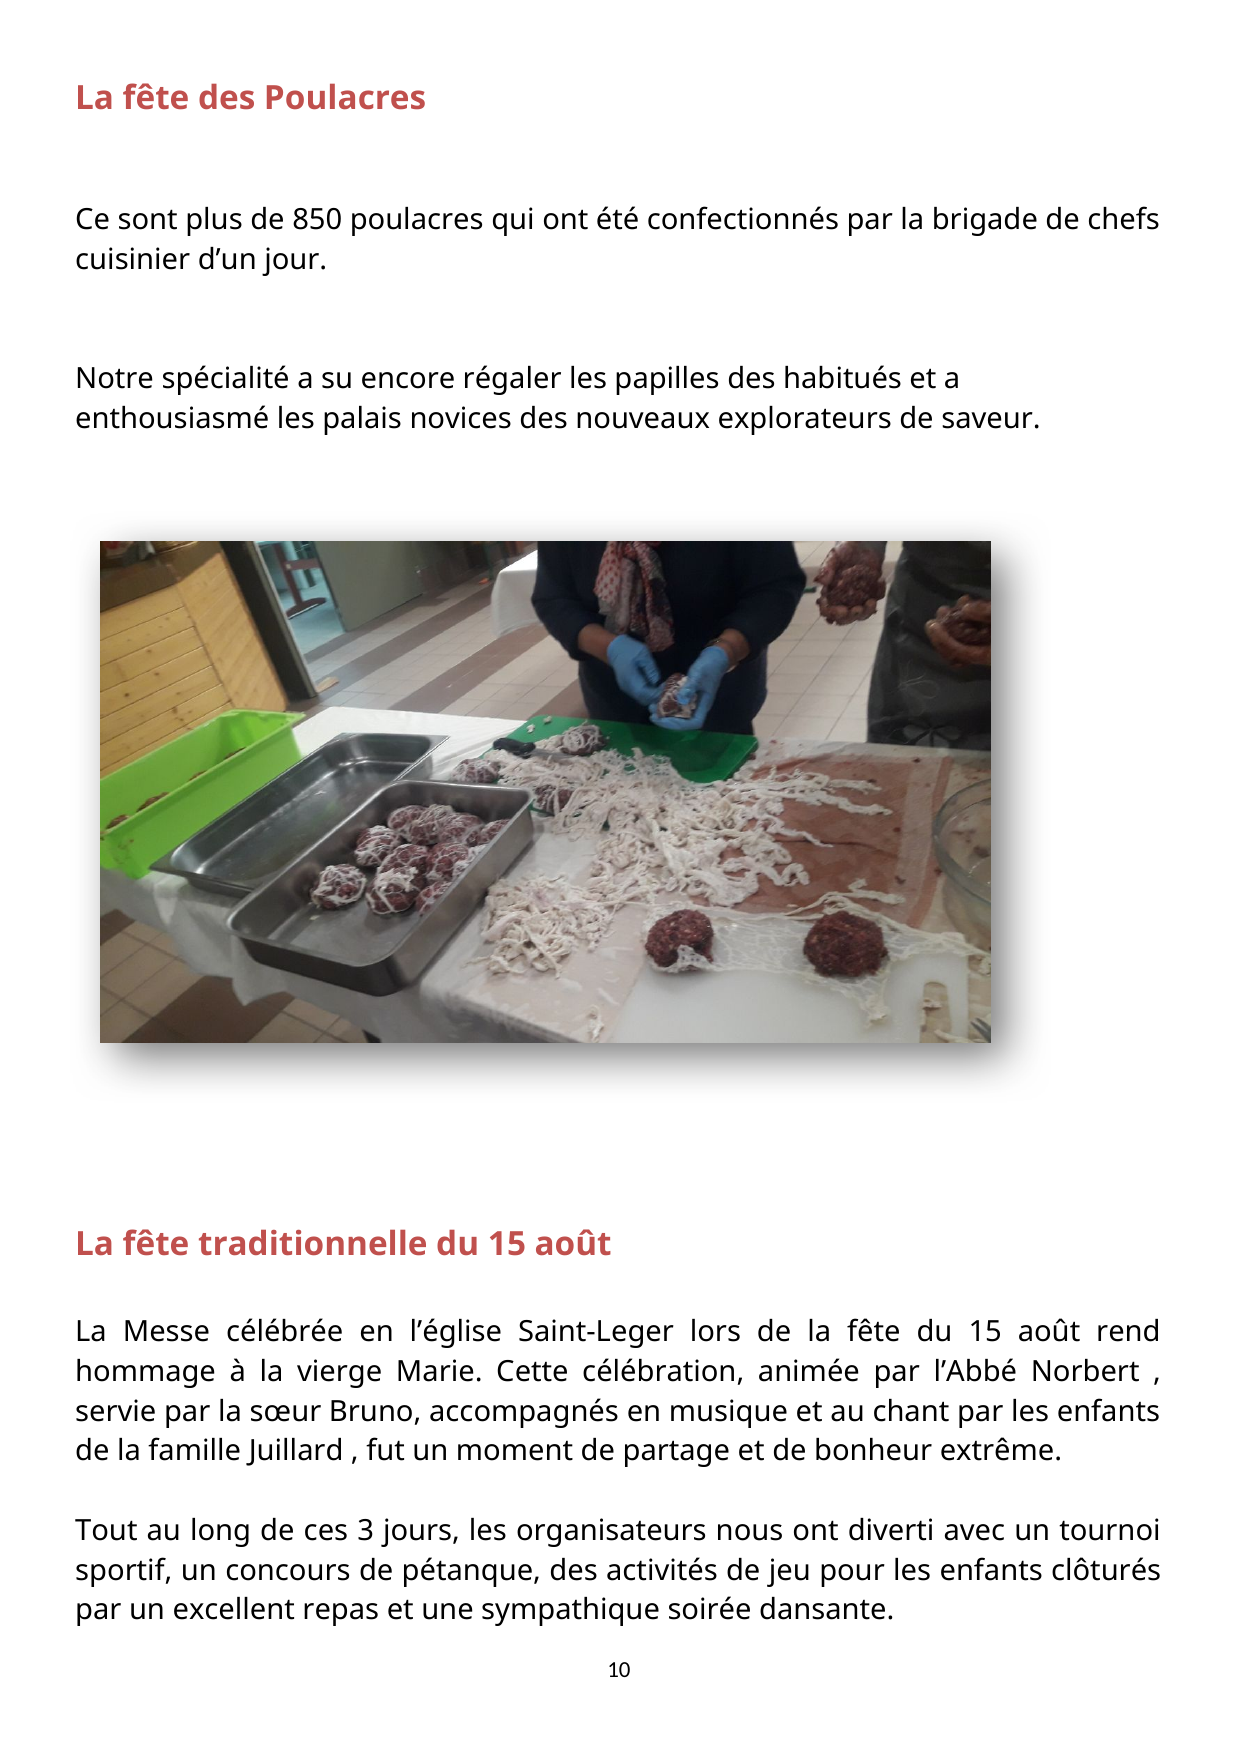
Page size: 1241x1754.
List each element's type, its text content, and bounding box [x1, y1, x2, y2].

text La fête des Poulacres [75, 74, 1162, 119]
text Ce sont plus de 850 poulacres qui ont été confectionnés par la brigade de chefs cuisinier d’un jour. [75, 199, 1162, 278]
text La fête traditionnelle du 15 août [75, 1220, 1162, 1265]
text Tout au long de ces 3 jours, les organisateurs nous ont diverti avec un tournoi sportif, un concours de pétanque, des activités de jeu pour les enfants clôturés par un excellent repas et une sympathique soirée dansante. [75, 1509, 1162, 1628]
text La Messe célébrée en l’église Saint-Leger lors de la fête du 15 août rend hommage à la vierge Marie. Cette célébration, animée par l’Abbé Norbert , servie par la sœur Bruno, accompagnés en musique et au chant par les enfants de la famille Juillard , fut un moment de partage et de bonheur extrême. [75, 1311, 1162, 1469]
picture [100, 541, 991, 1043]
text Notre spécialité a su encore régaler les papilles des habitués et a enthousiasmé les palais novices des nouveaux explorateurs de saveur. [75, 357, 1162, 437]
